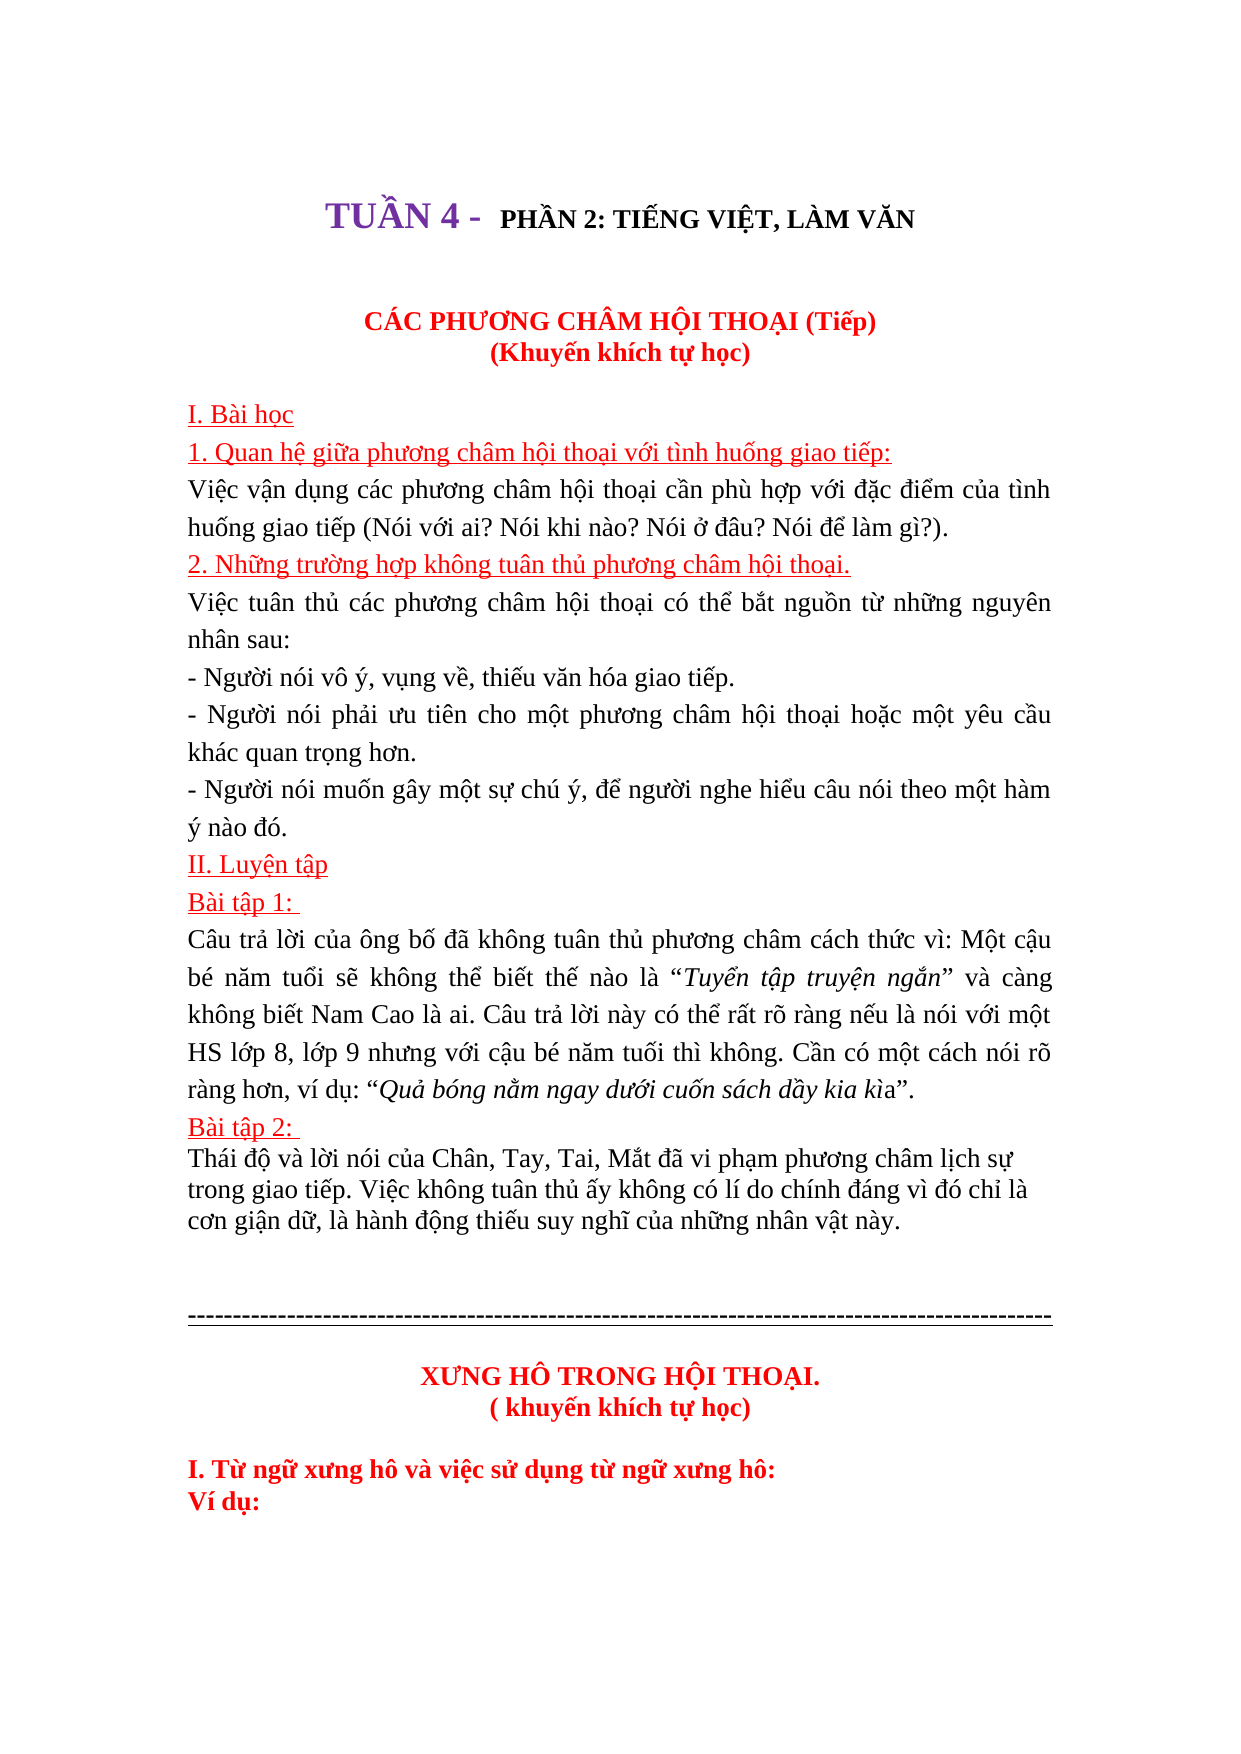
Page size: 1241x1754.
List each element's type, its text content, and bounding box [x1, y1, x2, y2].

text - Người nói phải ưu tiên cho một phương châm hội thoại hoặc một yêu cầu khác quan trọng hơn. [187, 692, 1053, 767]
text XƯNG HÔ TRONG HỘI THOẠI. [187, 1360, 1053, 1391]
text Câu trả lời của ông bố đã không tuân thủ phương châm cách thức vì: Một cậu bé năm tuổi sẽ không thể biết thế nào là “Tuyển tập truyện ngắn” và càng không biết Nam Cao là ai. Câu trả lời này có thể rất rõ ràng nếu là nói với một HS lớp 8, lớp 9 nhưng với cậu bé năm tuối thì không. Cần có một cách nói rõ ràng hơn, ví dụ: “Quả bóng nằm ngay dưới cuốn sách dầy kia kìa”. [187, 917, 1053, 1104]
text Bài tập 2: [187, 1104, 1053, 1142]
text II. Luyện tập [187, 842, 1053, 879]
text Ví dụ: [187, 1484, 1053, 1516]
text I. Từ ngữ xưng hô và việc sử dụng từ ngữ xưng hô: [187, 1453, 1053, 1484]
text I. Bài học [187, 398, 1053, 429]
text Việc vận dụng các phương châm hội thoại cần phù hợp với đặc điểm của tình huống giao tiếp (Nói với ai? Nói khi nào? Nói ở đâu? Nói để làm gì?). [187, 467, 1053, 542]
text - Người nói muốn gây một sự chú ý, để người nghe hiểu câu nói theo một hàm ý nào đó. [187, 767, 1053, 842]
text 1. Quan hệ giữa phương châm hội thoại với tình huống giao tiếp: [187, 429, 1053, 467]
text CÁC PHƯƠNG CHÂM HỘI THOẠI (Tiếp) [187, 305, 1053, 336]
text (Khuyến khích tự học) [187, 336, 1053, 367]
text Bài tập 1: [187, 879, 1053, 917]
text ------------------------------------------------------------------------------------------------ [187, 1298, 1053, 1325]
text 2. Những trường hợp không tuân thủ phương châm hội thoại. [187, 542, 1053, 579]
text TUẦN 4 - PHẦN 2: TIẾNG VIỆT, LÀM VĂN [187, 193, 1053, 236]
text - Người nói vô ý, vụng về, thiếu văn hóa giao tiếp. [187, 654, 1053, 692]
text Thái độ và lời nói của Chân, Tay, Tai, Mắt đã vi phạm phương châm lịch sự trong giao tiếp. Việc không tuân thủ ấy không có lí do chính đáng vì đó chỉ là cơn giận dữ, là hành động thiếu suy nghĩ của những nhân vật này. [187, 1142, 1053, 1235]
text ( khuyến khích tự học) [187, 1391, 1053, 1422]
text Việc tuân thủ các phương châm hội thoại có thể bắt nguồn từ những nguyên nhân sau: [187, 579, 1053, 654]
